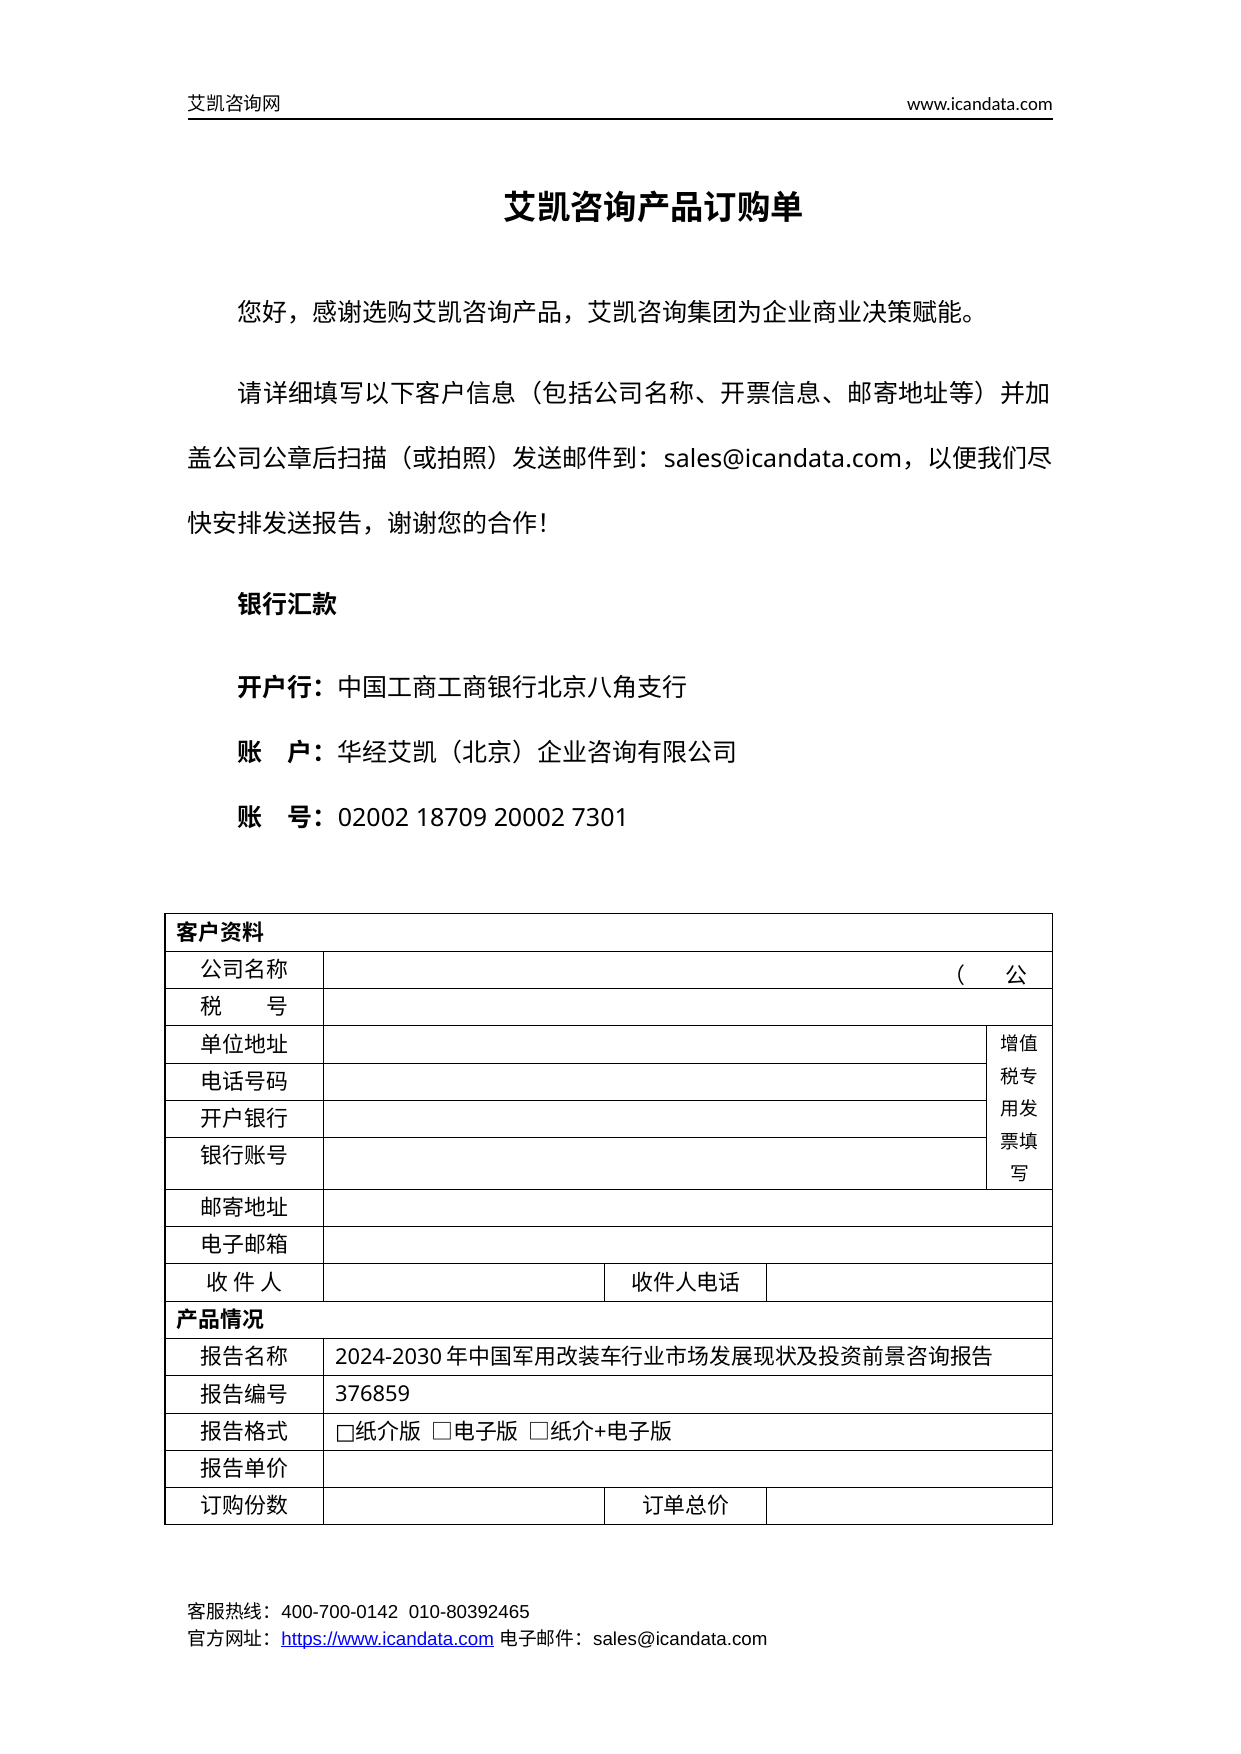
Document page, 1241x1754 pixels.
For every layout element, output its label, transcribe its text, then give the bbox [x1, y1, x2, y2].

table_cell 报告单价 [166, 1451, 323, 1487]
table_cell [324, 989, 1052, 1025]
table_cell [767, 1488, 1052, 1524]
table_cell [324, 1190, 1052, 1226]
table_cell 邮寄地址 [166, 1190, 323, 1226]
table_cell [324, 1064, 986, 1100]
text 请详细填写以下客户信息（包括公司名称、开票信息、邮寄地址等）并加盖公司公章后扫描（或拍照）发送邮件到：sales@icandata.com，以便我们尽快安排发送报告，谢谢您的合作！ [187, 359, 1053, 554]
table_cell 订购份数 [166, 1488, 323, 1524]
table_cell 产品情况 [166, 1302, 1052, 1338]
text 开户行：中国工商工商银行北京八角支行 [187, 653, 1053, 718]
table_cell 单位地址 [166, 1026, 323, 1062]
table_cell 收件人电话 [605, 1264, 766, 1301]
table_cell [767, 1264, 1052, 1301]
table_cell [324, 1488, 604, 1524]
table_cell 376859 [324, 1376, 1052, 1412]
table_cell 电话号码 [166, 1064, 323, 1100]
table_cell [324, 1451, 1052, 1487]
table_cell 开户银行 [166, 1101, 323, 1137]
table_cell [324, 1138, 986, 1189]
table_cell 电子邮箱 [166, 1227, 323, 1263]
table_cell 银行账号 [166, 1138, 323, 1189]
table_cell 税 号 [166, 989, 323, 1025]
text 您好，感谢选购艾凯咨询产品，艾凯咨询集团为企业商业决策赋能。 [187, 278, 1053, 343]
table_cell 收 件 人 [166, 1264, 323, 1301]
table_cell 报告格式 [166, 1414, 323, 1450]
table_cell 公司名称 [166, 952, 323, 988]
table_cell 报告编号 [166, 1376, 323, 1412]
table_cell [324, 1264, 604, 1301]
table_cell [324, 952, 1052, 988]
text 艾凯咨询产品订购单 [187, 172, 1053, 237]
table_cell □纸介版 □电子版 □纸介+电子版 [324, 1414, 1052, 1450]
table_cell 2024-2030年中国军用改装车行业市场发展现状及投资前景咨询报告 [324, 1339, 1052, 1375]
table_cell 增值税专用发票填写 [987, 1026, 1052, 1189]
table_cell [324, 1227, 1052, 1263]
text 银行汇款 [187, 570, 1053, 635]
table_cell [324, 1026, 986, 1062]
text 账 户：华经艾凯（北京）企业咨询有限公司 [187, 718, 1053, 783]
table_header 客户资料 [166, 914, 1052, 951]
table_cell 订单总价 [605, 1488, 766, 1524]
table_cell 报告名称 [166, 1339, 323, 1375]
table_cell [324, 1101, 986, 1137]
text 账 号：02002 18709 20002 7301 [187, 783, 1053, 848]
